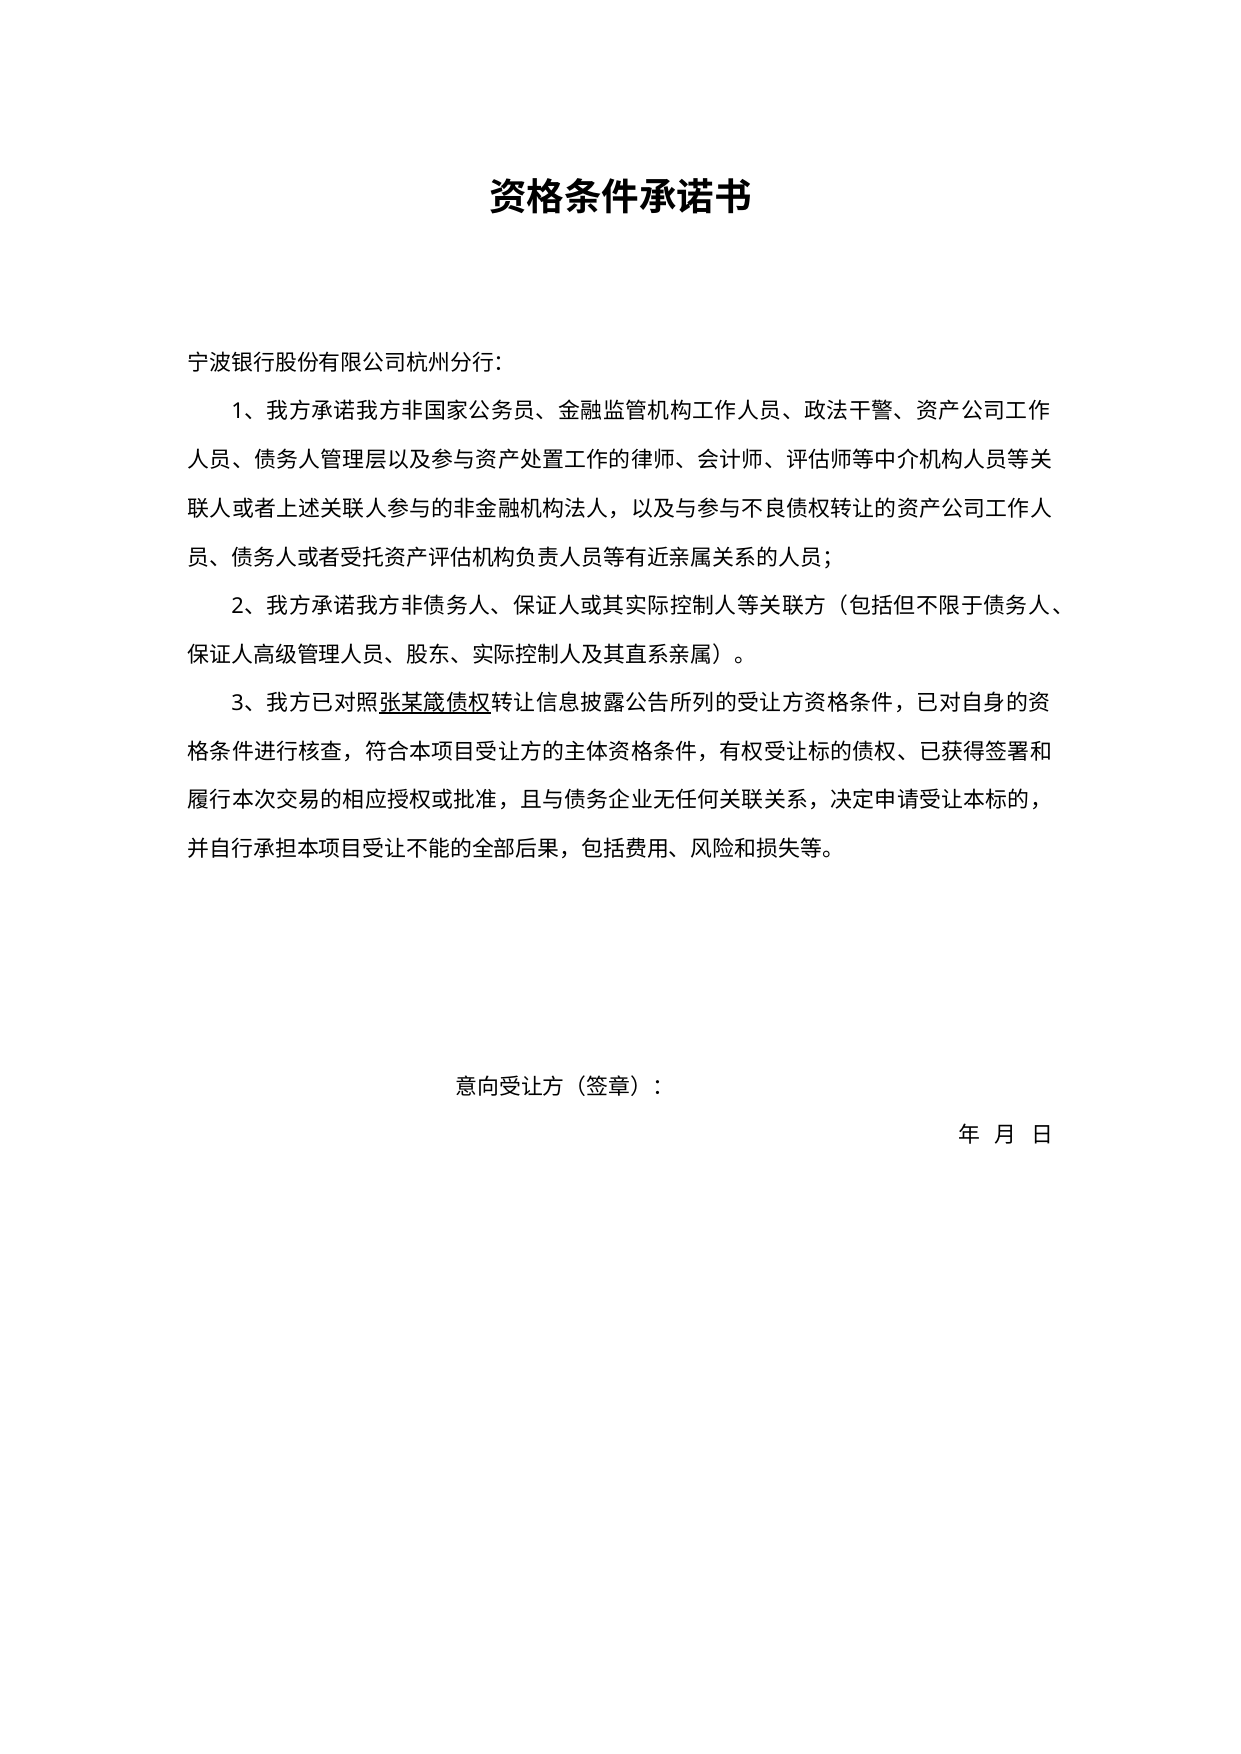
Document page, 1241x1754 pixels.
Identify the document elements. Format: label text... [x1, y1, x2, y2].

text 3、我方已对照张某箴债权转让信息披露公告所列的受让方资格条件，已对自身的资格条件进行核查，符合本项目受让方的主体资格条件，有权受让标的债权、已获得签署和履行本次交易的相应授权或批准，且与债务企业无任何关联关系，决定申请受让本标的，并自行承担本项目受让不能的全部后果，包括费用、风险和损失等。 [187, 684, 1053, 863]
text 1、我方承诺我方非国家公务员、金融监管机构工作人员、政法干警、资产公司工作人员、债务人管理层以及参与资产处置工作的律师、会计师、评估师等中介机构人员等关联人或者上述关联人参与的非金融机构法人，以及与参与不良债权转让的资产公司工作人员、债务人或者受托资产评估机构负责人员等有近亲属关系的人员； [187, 393, 1053, 572]
text 宁波银行股份有限公司杭州分行： [187, 344, 1053, 377]
text 年 月 日 [187, 1117, 1053, 1149]
text 意向受让方（签章）： [187, 1069, 1053, 1101]
text 2、我方承诺我方非债务人、保证人或其实际控制人等关联方（包括但不限于债务人、保证人高级管理人员、股东、实际控制人及其直系亲属）。 [187, 587, 1053, 669]
text 资格条件承诺书 [187, 162, 1053, 227]
